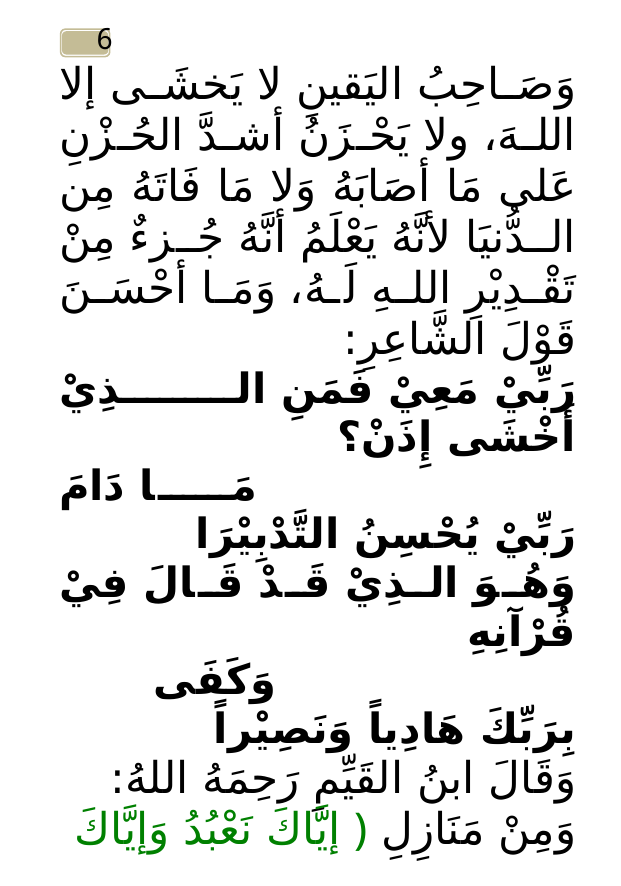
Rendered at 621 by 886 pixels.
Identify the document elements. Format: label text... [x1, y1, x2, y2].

text وَكَفَى بِرَبِّكَ هَادِياً وَنَصِيْراً [59, 656, 576, 753]
text وَصَاحِبُ اليَقينِ لا يَخشَى إلا اللهَ، ولا يَحْزَنُ أشدَّ الحُزْنِ عَلى مَا أصَابَهُ وَلا مَا فَاتَهُ مِن الدُّنيَا لأنَّهُ يَعْلَمُ أنَّهُ جُزءٌ مِنْ تَقْدِيْرِ اللهِ لَهُ، وَمَا أحْسَنَ قَوْلَ الشَّاعِرِ: [59, 59, 576, 365]
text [59, 753, 576, 855]
text مَا دَامَ رَبِّيْ يُحْسِنُ التَّدْبِيْرَا [59, 462, 576, 559]
text رَبِّيْ مَعِيْ فَمَنِ الذِيْ أَخْشَى إِذَنْ؟ [59, 365, 576, 462]
text وَهُوَ الذِيْ قَدْ قَالَ فِيْ قُرْآنِهِ [59, 559, 576, 656]
